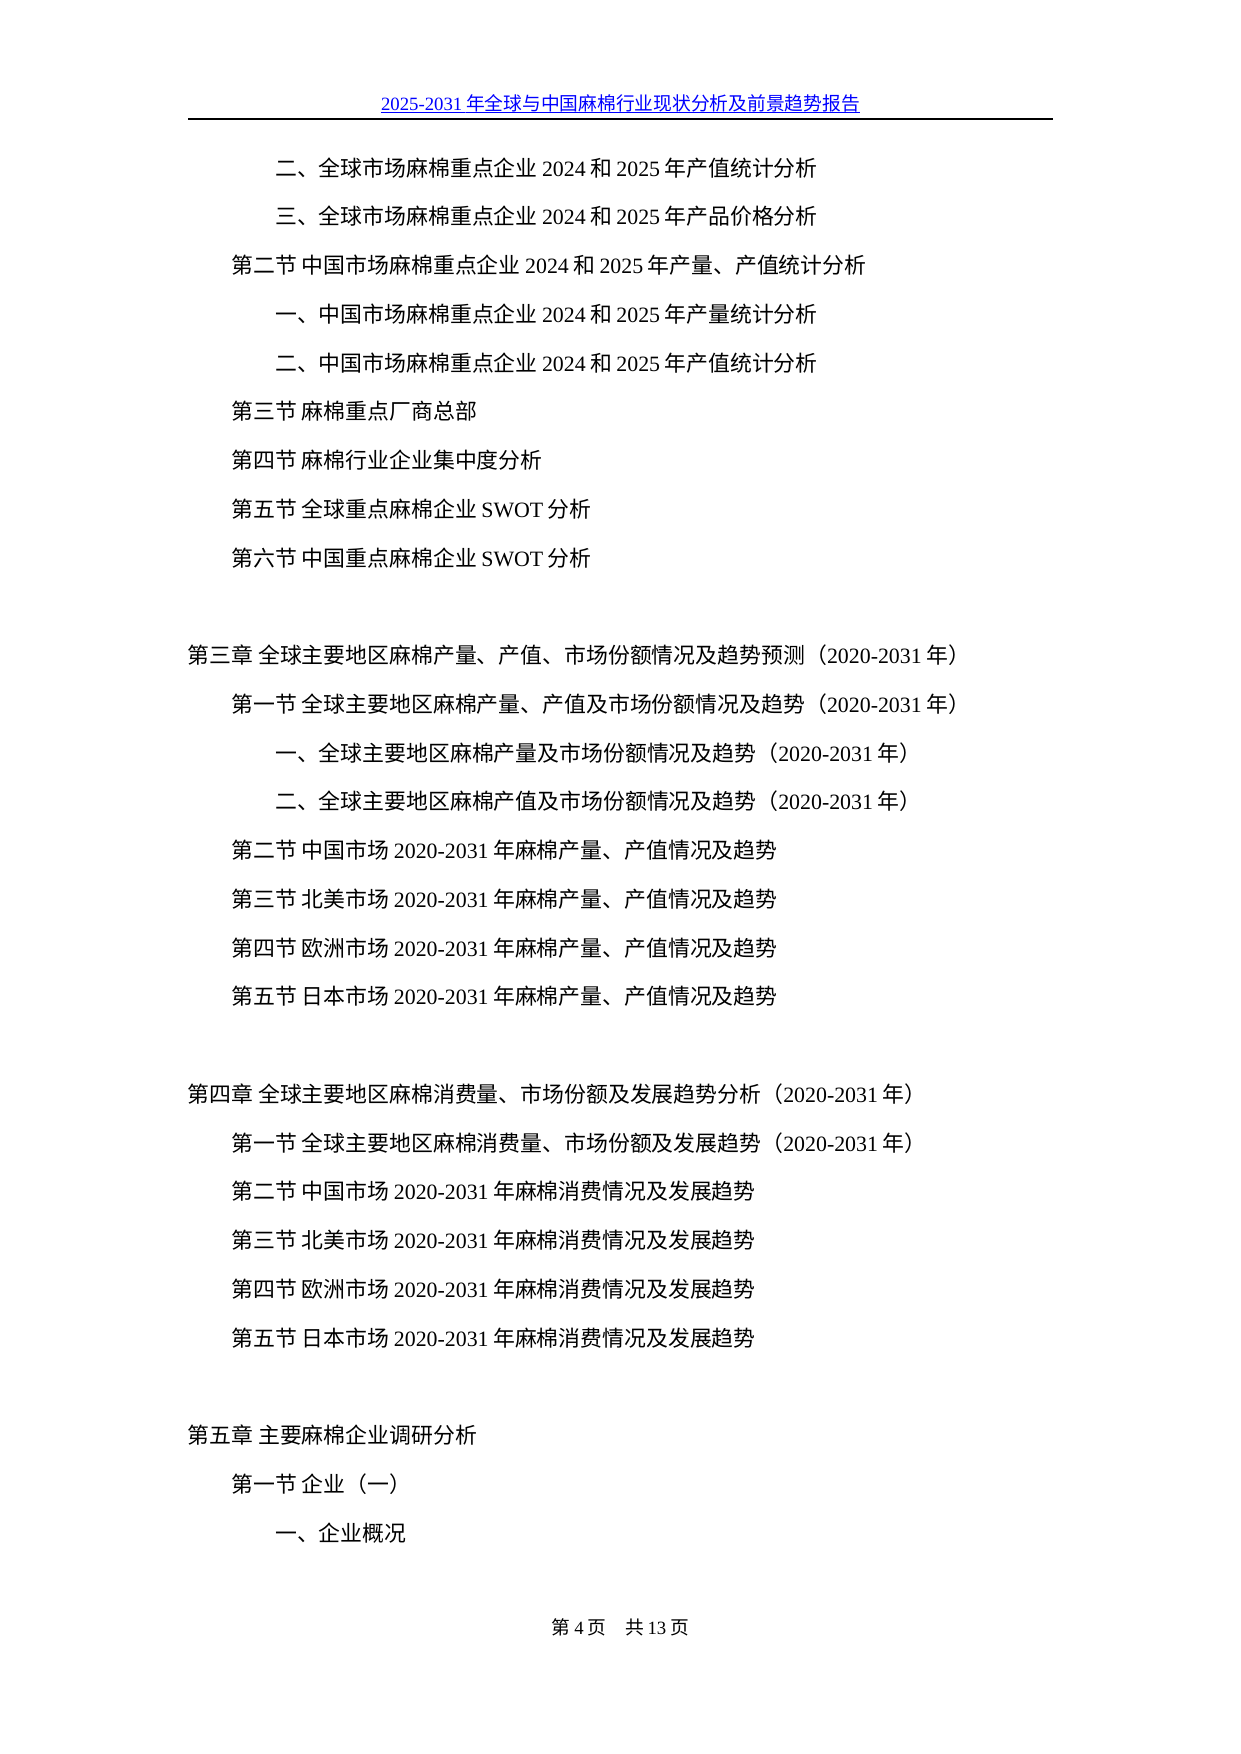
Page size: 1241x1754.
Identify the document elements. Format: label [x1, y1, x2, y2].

text [187, 150, 1053, 1548]
